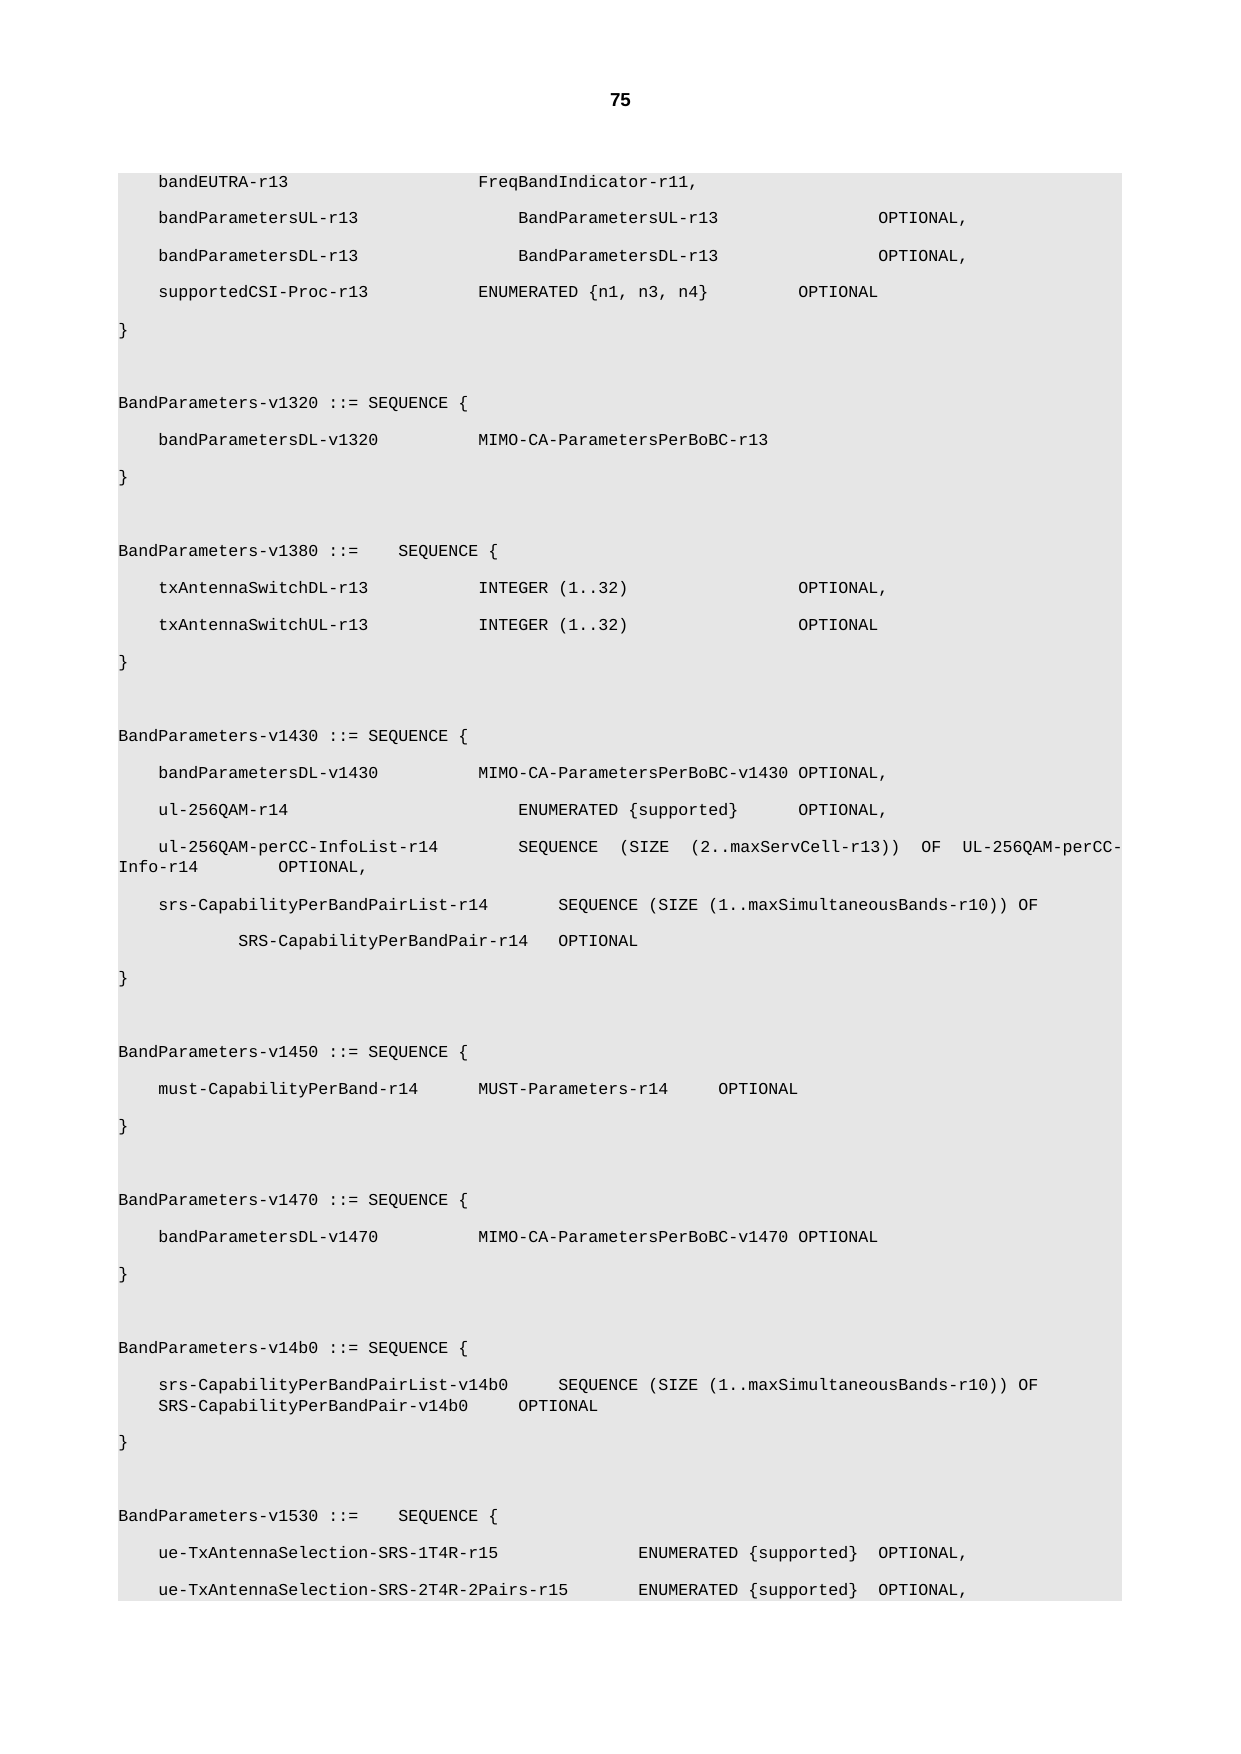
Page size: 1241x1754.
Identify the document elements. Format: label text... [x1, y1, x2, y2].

text BandParameters-v1470 ::= SEQUENCE { [118, 1192, 1122, 1211]
text BandParameters-v1380 ::= SEQUENCE { [118, 543, 1122, 562]
text } [118, 970, 1122, 989]
text BandParameters-v1530 ::= SEQUENCE { [118, 1508, 1122, 1527]
text } [118, 654, 1122, 673]
text must-CapabilityPerBand-r14 MUST-Parameters-r14 OPTIONAL [118, 1081, 1122, 1100]
text supportedCSI-Proc-r13 ENUMERATED {n1, n3, n4} OPTIONAL [118, 284, 1122, 303]
text bandParametersDL-r13 BandParametersDL-r13 OPTIONAL, [118, 247, 1122, 266]
text } [118, 321, 1122, 340]
text BandParameters-v1430 ::= SEQUENCE { [118, 728, 1122, 747]
text bandParametersDL-v1430 MIMO-CA-ParametersPerBoBC-v1430 OPTIONAL, [118, 765, 1122, 784]
text BandParameters-v1320 ::= SEQUENCE { [118, 395, 1122, 414]
text bandParametersDL-v1320 MIMO-CA-ParametersPerBoBC-r13 [118, 432, 1122, 451]
text } [118, 1434, 1122, 1453]
text SRS-CapabilityPerBandPair-r14 OPTIONAL [118, 933, 1122, 952]
text bandEUTRA-r13 FreqBandIndicator-r11, [118, 173, 1122, 192]
text ue-TxAntennaSelection-SRS-1T4R-r15 ENUMERATED {supported} OPTIONAL, [118, 1545, 1122, 1564]
text srs-CapabilityPerBandPairList-r14 SEQUENCE (SIZE (1..maxSimultaneousBands-r10)) OF [118, 896, 1122, 915]
text BandParameters-v1450 ::= SEQUENCE { [118, 1044, 1122, 1063]
text } [118, 1118, 1122, 1137]
text } [118, 469, 1122, 488]
text } [118, 1266, 1122, 1285]
text BandParameters-v14b0 ::= SEQUENCE { [118, 1340, 1122, 1359]
text srs-CapabilityPerBandPairList-v14b0 SEQUENCE (SIZE (1..maxSimultaneousBands-r10)) OF SRS-CapabilityPerBandPair-v14b0 OPTIONAL [118, 1377, 1122, 1416]
text ul-256QAM-r14 ENUMERATED {supported} OPTIONAL, [118, 802, 1122, 821]
text ue-TxAntennaSelection-SRS-2T4R-2Pairs-r15 ENUMERATED {supported} OPTIONAL, [118, 1582, 1122, 1601]
text bandParametersDL-v1470 MIMO-CA-ParametersPerBoBC-v1470 OPTIONAL [118, 1229, 1122, 1248]
text txAntennaSwitchDL-r13 INTEGER (1..32) OPTIONAL, [118, 580, 1122, 599]
text bandParametersUL-r13 BandParametersUL-r13 OPTIONAL, [118, 210, 1122, 229]
text txAntennaSwitchUL-r13 INTEGER (1..32) OPTIONAL [118, 617, 1122, 636]
text ul-256QAM-perCC-InfoList-r14 SEQUENCE (SIZE (2..maxServCell-r13)) OF UL-256QAM-perCC-Info-r14 OPTIONAL, [118, 839, 1122, 878]
